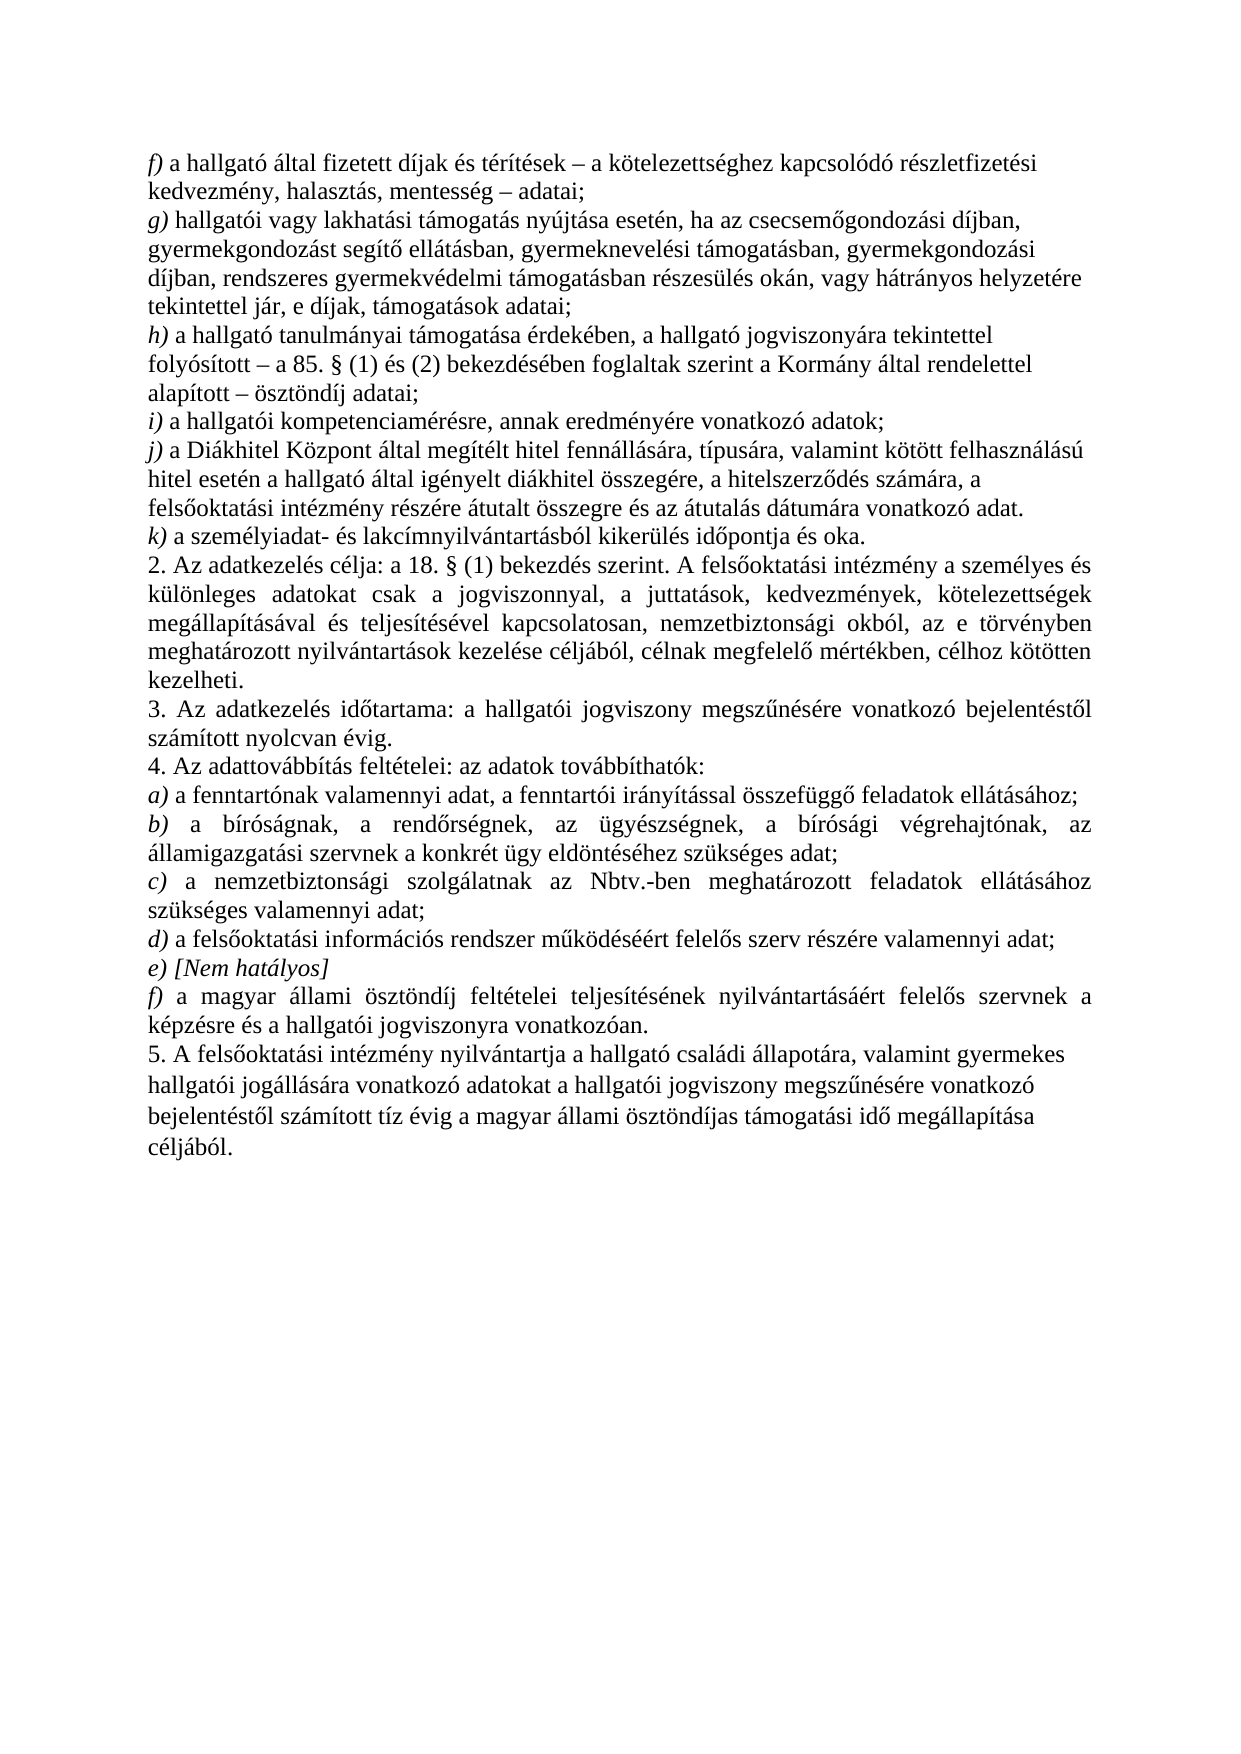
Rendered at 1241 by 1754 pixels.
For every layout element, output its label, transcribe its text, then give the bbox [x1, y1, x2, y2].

text d) a felsőoktatási információs rendszer működéséért felelős szerv részére valamennyi adat; [148, 924, 1093, 953]
text 3. Az adatkezelés időtartama: a hallgatói jogviszony megszűnésére vonatkozó bejelentéstől számított nyolcvan évig. [148, 694, 1093, 751]
text 4. Az adattovábbítás feltételei: az adatok továbbíthatók: [148, 751, 1093, 780]
text k) a személyiadat- és lakcímnyilvántartásból kikerülés időpontja és oka. [148, 521, 1093, 550]
text 5. A felsőoktatási intézmény nyilvántartja a hallgató családi állapotára, valamint gyermekes hallgatói jogállására vonatkozó adatokat a hallgatói jogviszony megszűnésére vonatkozó bejelentéstől számított tíz évig a magyar állami ösztöndíjas támogatási idő megállapítása céljából. [148, 1039, 1093, 1161]
text g) hallgatói vagy lakhatási támogatás nyújtása esetén, ha az csecsemőgondozási díjban, gyermekgondozást segítő ellátásban, gyermeknevelési támogatásban, gyermekgondozási díjban, rendszeres gyermekvédelmi támogatásban részesülés okán, vagy hátrányos helyzetére tekintettel jár, e díjak, támogatások adatai; [148, 205, 1093, 320]
text f) a hallgató által fizetett díjak és térítések – a kötelezettséghez kapcsolódó részletfizetési kedvezmény, halasztás, mentesség – adatai; [148, 148, 1093, 205]
text c) a nemzetbiztonsági szolgálatnak az Nbtv.-ben meghatározott feladatok ellátásához szükséges valamennyi adat; [148, 866, 1093, 924]
text f) a magyar állami ösztöndíj feltételei teljesítésének nyilvántartásáért felelős szervnek a képzésre és a hallgatói jogviszonyra vonatkozóan. [148, 981, 1093, 1039]
text 2. Az adatkezelés célja: a 18. § (1) bekezdés szerint. A felsőoktatási intézmény a személyes és különleges adatokat csak a jogviszonnyal, a juttatások, kedvezmények, kötelezettségek megállapításával és teljesítésével kapcsolatosan, nemzetbiztonsági okból, az e törvényben meghatározott nyilvántartások kezelése céljából, célnak megfelelő mértékben, célhoz kötötten kezelheti. [148, 550, 1093, 694]
text e) [Nem hatályos] [148, 953, 1093, 981]
text b) a bíróságnak, a rendőrségnek, az ügyészségnek, a bírósági végrehajtónak, az államigazgatási szervnek a konkrét ügy eldöntéséhez szükséges adat; [148, 809, 1093, 866]
text a) a fenntartónak valamennyi adat, a fenntartói irányítással összefüggő feladatok ellátásához; [148, 780, 1093, 809]
text i) a hallgatói kompetenciamérésre, annak eredményére vonatkozó adatok; [148, 406, 1093, 435]
text h) a hallgató tanulmányai támogatása érdekében, a hallgató jogviszonyára tekintettel folyósított – a 85. § (1) és (2) bekezdésében foglaltak szerint a Kormány által rendelettel alapított – ösztöndíj adatai; [148, 320, 1093, 406]
text j) a Diákhitel Központ által megítélt hitel fennállására, típusára, valamint kötött felhasználású hitel esetén a hallgató által igényelt diákhitel összegére, a hitelszerződés számára, a felsőoktatási intézmény részére átutalt összegre és az átutalás dátumára vonatkozó adat. [148, 435, 1093, 521]
